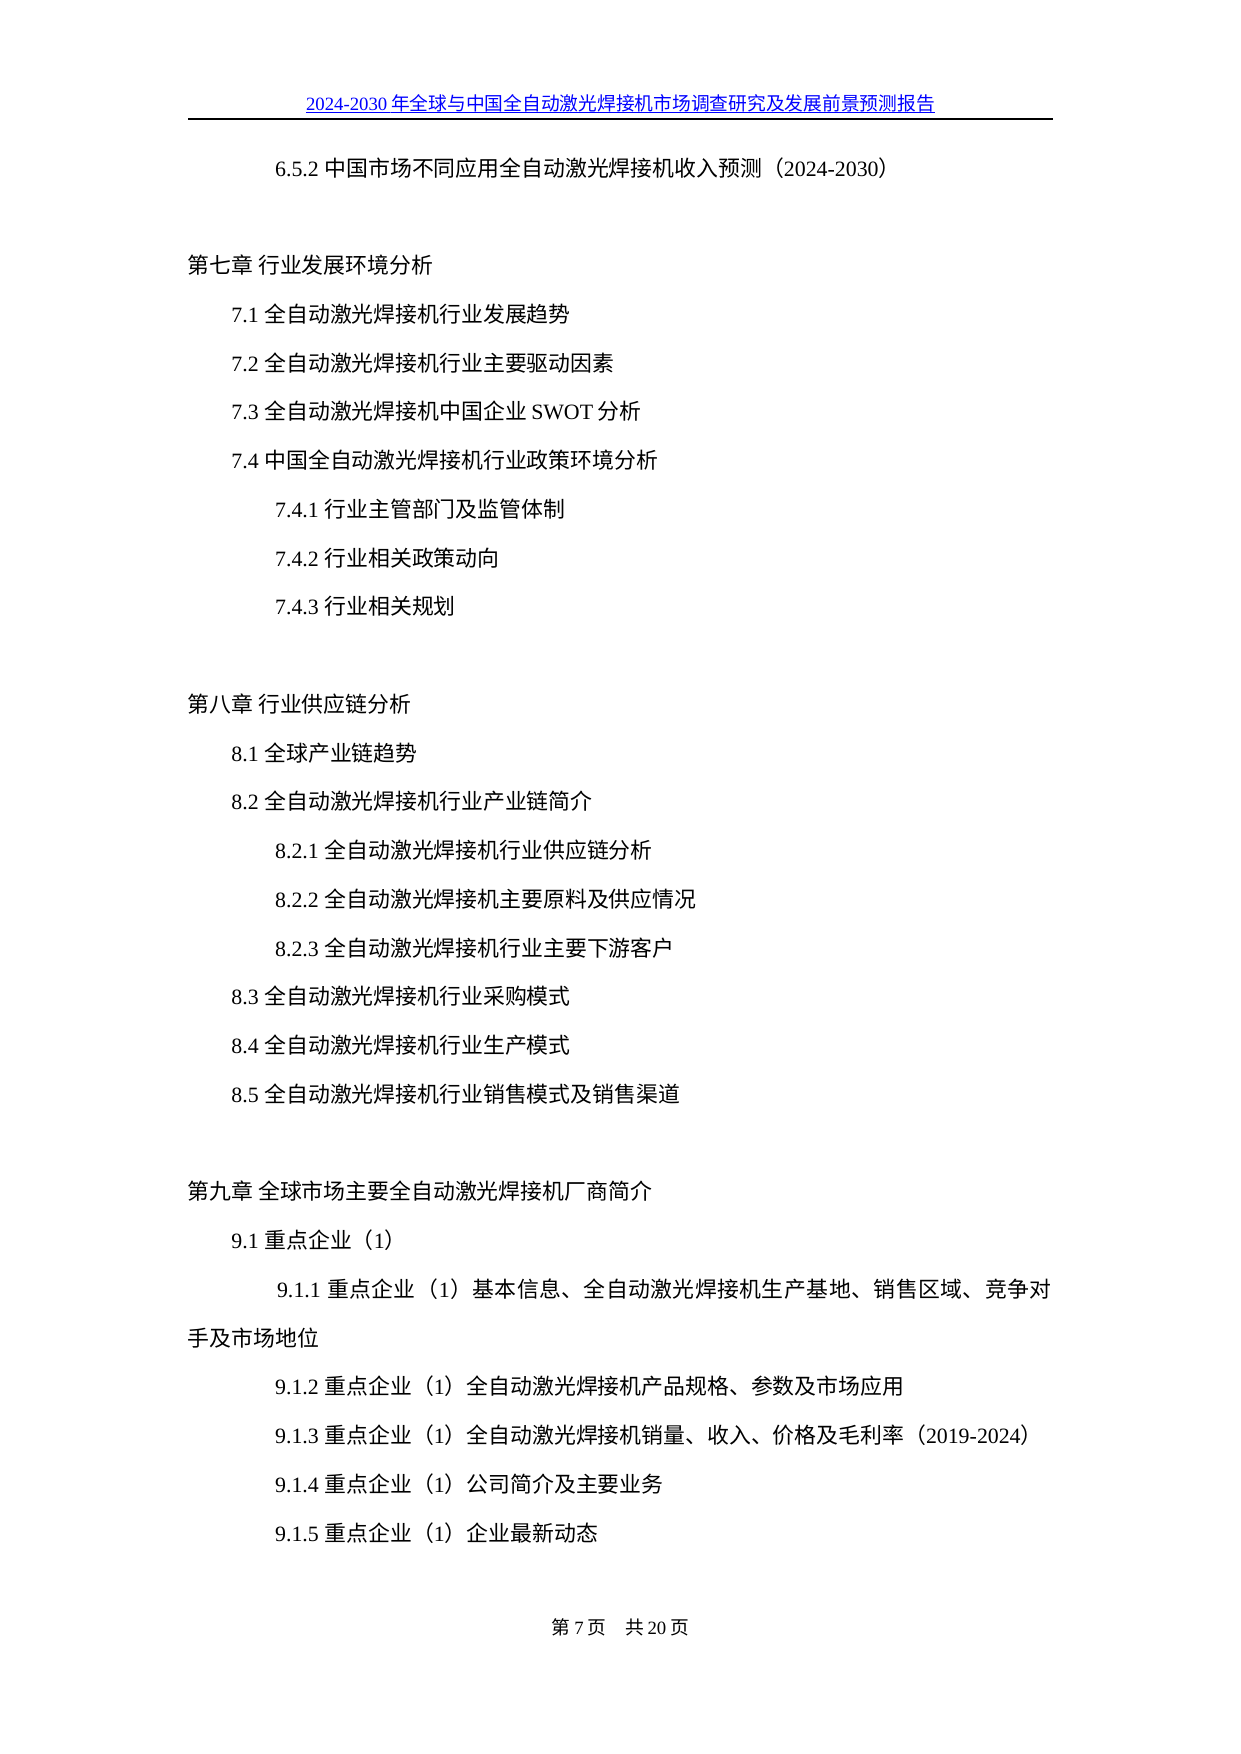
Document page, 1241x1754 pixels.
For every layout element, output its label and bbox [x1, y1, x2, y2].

text [187, 150, 1053, 1548]
